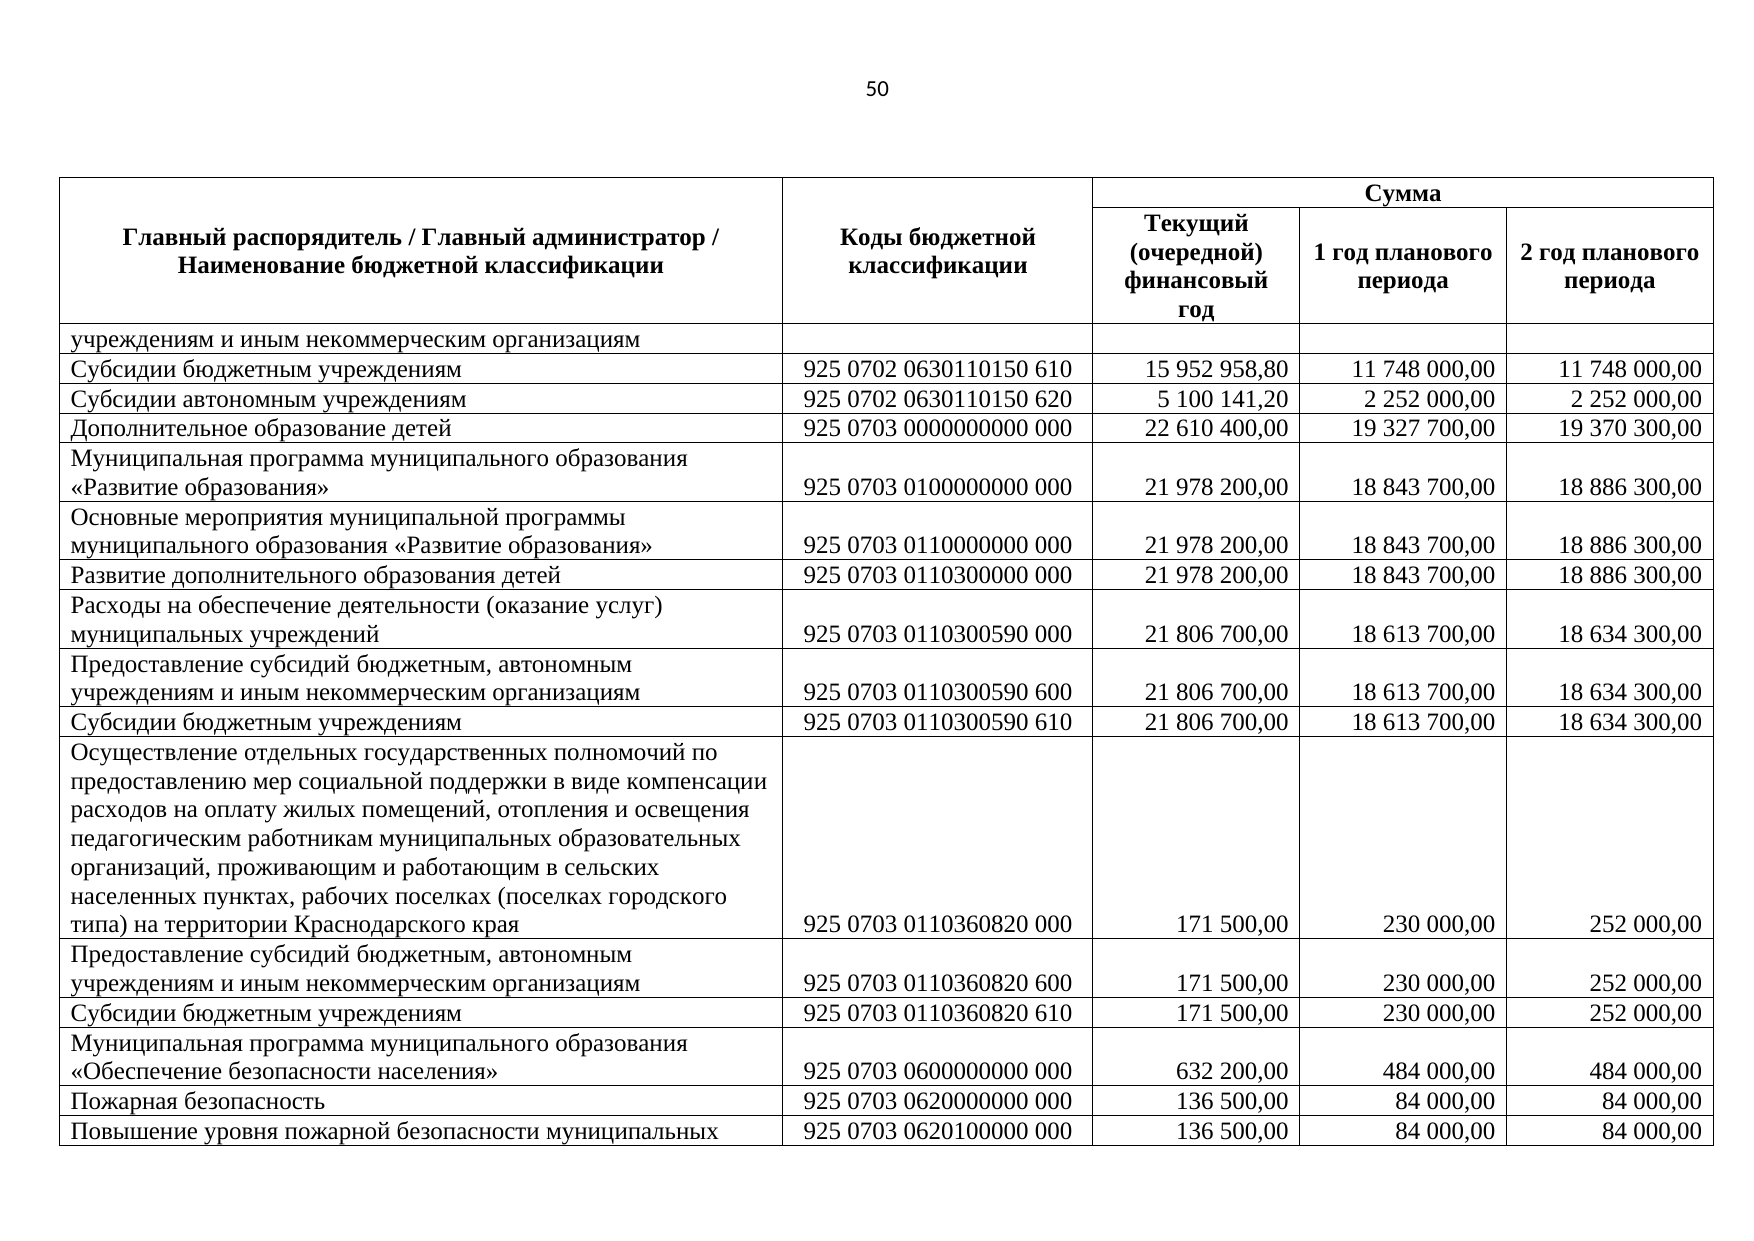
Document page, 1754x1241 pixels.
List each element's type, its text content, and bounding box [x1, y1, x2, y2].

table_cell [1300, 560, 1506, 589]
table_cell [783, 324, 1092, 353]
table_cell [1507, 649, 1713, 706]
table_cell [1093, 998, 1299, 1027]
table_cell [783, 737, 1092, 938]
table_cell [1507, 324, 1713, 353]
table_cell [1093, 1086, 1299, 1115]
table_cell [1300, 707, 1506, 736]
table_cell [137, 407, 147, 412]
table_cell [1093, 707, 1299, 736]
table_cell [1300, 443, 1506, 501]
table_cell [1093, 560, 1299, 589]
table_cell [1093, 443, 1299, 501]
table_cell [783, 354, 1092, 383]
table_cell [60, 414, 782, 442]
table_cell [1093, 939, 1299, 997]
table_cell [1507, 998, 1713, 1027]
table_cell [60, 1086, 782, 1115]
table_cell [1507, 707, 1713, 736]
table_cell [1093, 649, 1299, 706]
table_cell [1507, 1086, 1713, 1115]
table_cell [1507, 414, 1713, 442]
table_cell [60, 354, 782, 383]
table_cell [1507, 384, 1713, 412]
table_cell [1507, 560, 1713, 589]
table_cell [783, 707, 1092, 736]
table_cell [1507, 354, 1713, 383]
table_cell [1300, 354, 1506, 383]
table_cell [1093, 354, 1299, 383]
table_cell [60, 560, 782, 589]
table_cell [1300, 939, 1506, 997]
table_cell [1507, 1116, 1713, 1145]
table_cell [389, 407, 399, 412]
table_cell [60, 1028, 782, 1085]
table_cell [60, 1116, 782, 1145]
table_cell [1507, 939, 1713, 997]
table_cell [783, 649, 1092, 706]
table_header Коды бюджетной классификации [783, 178, 1092, 323]
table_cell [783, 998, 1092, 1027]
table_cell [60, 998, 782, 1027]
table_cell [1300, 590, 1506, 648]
table_header Сумма [1093, 178, 1713, 207]
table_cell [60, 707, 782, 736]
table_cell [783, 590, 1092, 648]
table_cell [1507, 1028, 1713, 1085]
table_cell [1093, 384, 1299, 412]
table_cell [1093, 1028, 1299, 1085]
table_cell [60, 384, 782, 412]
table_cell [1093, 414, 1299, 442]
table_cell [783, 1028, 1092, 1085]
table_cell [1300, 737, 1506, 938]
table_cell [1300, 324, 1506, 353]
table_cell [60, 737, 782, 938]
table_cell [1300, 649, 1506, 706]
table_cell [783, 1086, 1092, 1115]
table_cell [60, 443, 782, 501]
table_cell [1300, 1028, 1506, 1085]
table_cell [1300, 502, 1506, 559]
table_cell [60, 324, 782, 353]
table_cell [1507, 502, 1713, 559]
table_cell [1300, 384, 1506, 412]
table_cell 2 год планового периода [1507, 208, 1713, 323]
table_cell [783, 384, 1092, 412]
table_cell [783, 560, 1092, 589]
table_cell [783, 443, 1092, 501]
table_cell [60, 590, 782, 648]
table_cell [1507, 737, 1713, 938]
table_cell Текущий (очередной) финансовый год [1093, 208, 1299, 323]
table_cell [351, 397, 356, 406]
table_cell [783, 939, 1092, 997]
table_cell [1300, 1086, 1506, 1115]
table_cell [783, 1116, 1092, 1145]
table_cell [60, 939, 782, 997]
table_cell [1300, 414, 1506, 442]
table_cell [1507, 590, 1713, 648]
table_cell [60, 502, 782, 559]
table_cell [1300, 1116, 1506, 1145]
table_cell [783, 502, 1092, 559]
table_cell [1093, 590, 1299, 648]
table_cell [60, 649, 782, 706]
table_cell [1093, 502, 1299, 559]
table_cell 1 год планового периода [1300, 208, 1506, 323]
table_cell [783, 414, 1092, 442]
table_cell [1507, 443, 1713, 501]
table_header Главный распорядитель / Главный администратор / Наименование бюджетной классификации [60, 178, 782, 323]
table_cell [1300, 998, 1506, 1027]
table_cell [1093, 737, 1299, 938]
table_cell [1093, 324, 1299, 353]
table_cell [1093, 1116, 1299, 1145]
